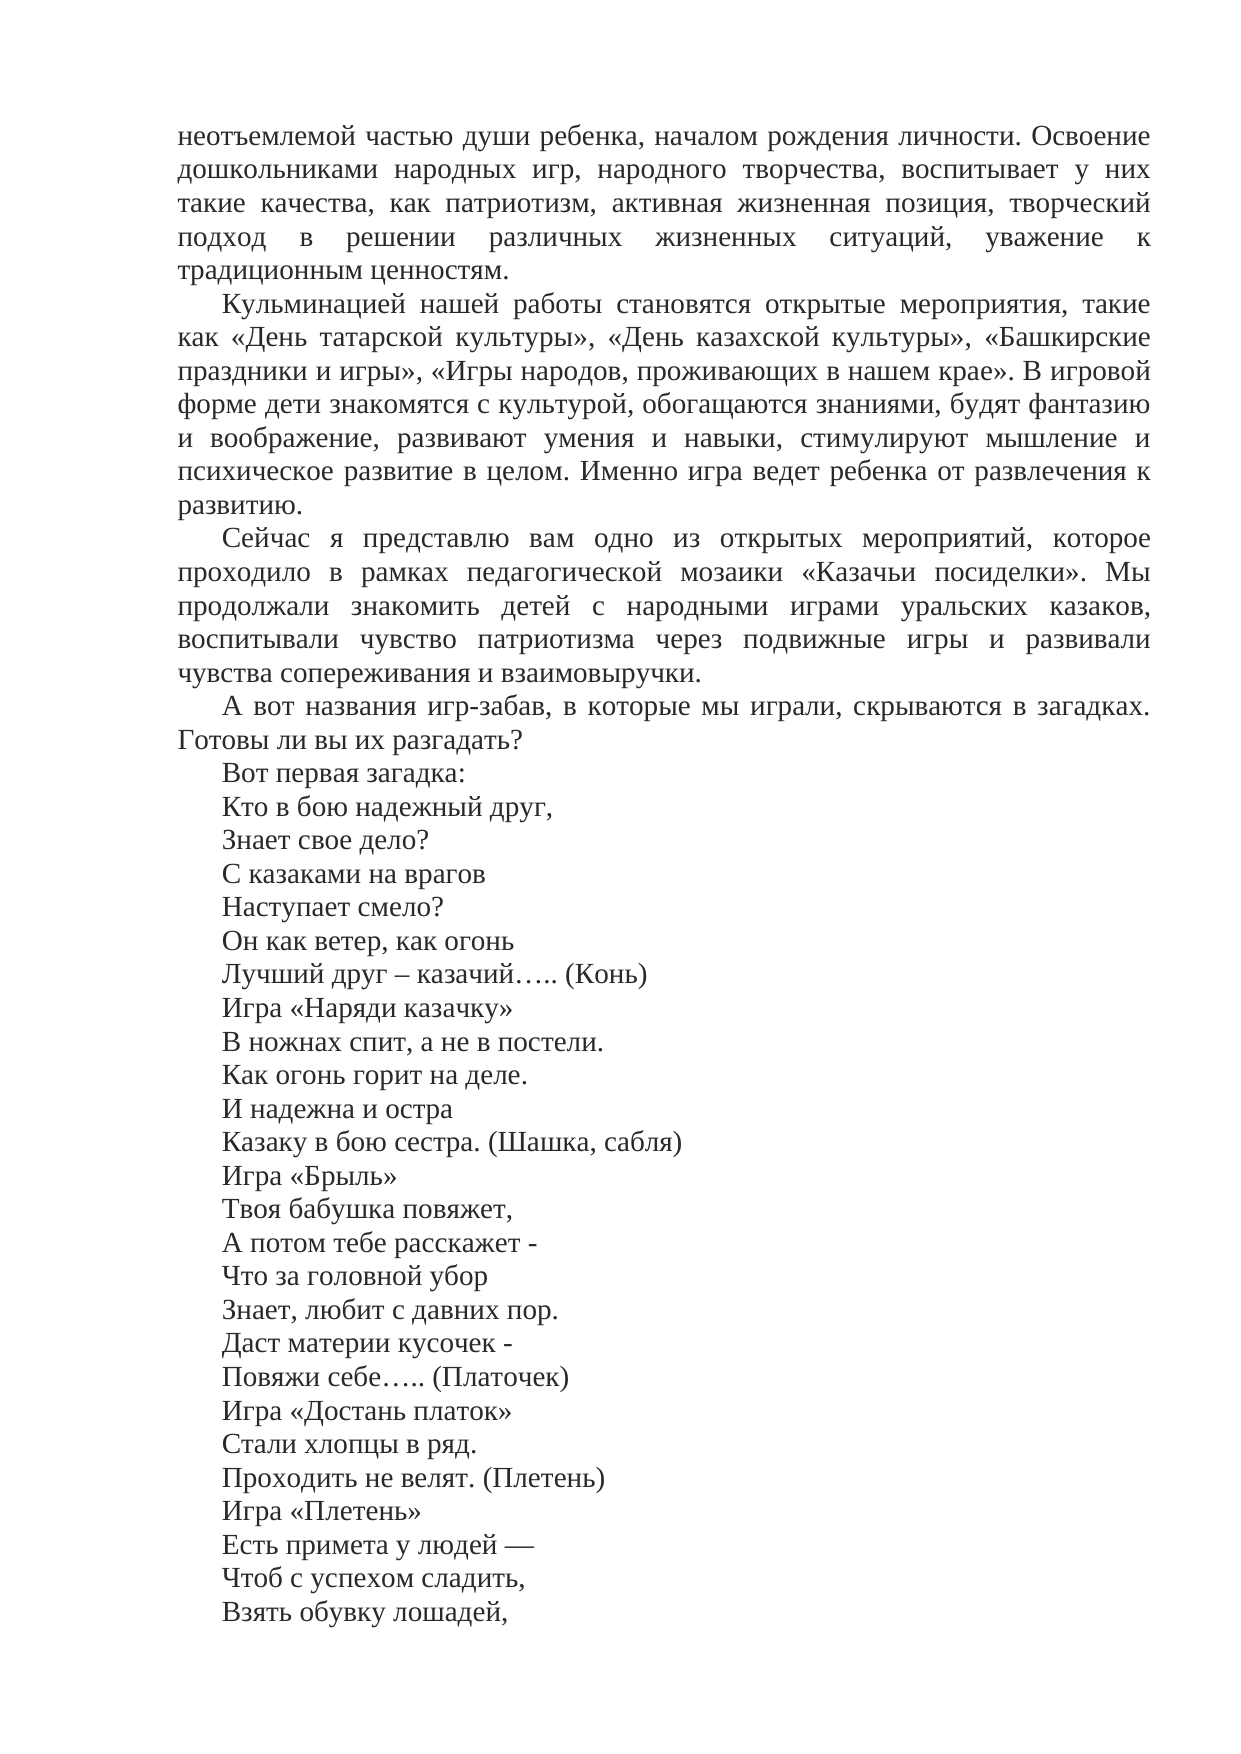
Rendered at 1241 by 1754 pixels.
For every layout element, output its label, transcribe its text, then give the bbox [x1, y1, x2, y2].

text Что за головной убор [177, 1258, 1152, 1292]
text Даст материи кусочек - [177, 1326, 1152, 1359]
text Наступает смело? [177, 889, 1152, 923]
text А потом тебе расскажет - [177, 1225, 1152, 1258]
text Как огонь горит на деле. [177, 1057, 1152, 1091]
text Игра «Наряди казачку» [177, 990, 1152, 1024]
text С казаками на врагов [177, 856, 1152, 889]
text Кто в бою надежный друг, [177, 789, 1152, 822]
text Игра «Брыль» [177, 1158, 1152, 1191]
text Вот первая загадка: [177, 755, 1152, 789]
text В ножнах спит, а не в постели. [177, 1024, 1152, 1057]
text Есть примета у людей — [177, 1527, 1152, 1560]
text А вот названия игр-забав, в которые мы играли, скрываются в загадках. Готовы ли вы их разгадать? [177, 688, 1152, 755]
text Знает свое дело? [177, 822, 1152, 856]
text Твоя бабушка повяжет, [177, 1191, 1152, 1225]
text Сейчас я представлю вам одно из открытых мероприятий, которое проходило в рамках педагогической мозаики «Казачьи посиделки». Мы продолжали знакомить детей с народными играми уральских казаков, воспитывали чувство патриотизма через подвижные игры и развивали чувства сопереживания и взаимовыручки. [177, 521, 1152, 688]
text И надежна и остра [177, 1091, 1152, 1124]
text Стали хлопцы в ряд. [177, 1426, 1152, 1460]
text Кульминацией нашей работы становятся открытые мероприятия, такие как «День татарской культуры», «День казахской культуры», «Башкирские праздники и игры», «Игры народов, проживающих в нашем крае». В игровой форме дети знакомятся с культурой, обогащаются знаниями, будят фантазию и воображение, развивают умения и навыки, стимулируют мышление и психическое развитие в целом. Именно игра ведет ребенка от развлечения к развитию. [177, 286, 1152, 521]
text Чтоб с успехом сладить, [177, 1560, 1152, 1594]
text Знает, любит с давних пор. [177, 1292, 1152, 1326]
text Повяжи себе….. (Платочек) [177, 1359, 1152, 1393]
text Игра «Плетень» [177, 1493, 1152, 1527]
text Он как ветер, как огонь [177, 923, 1152, 957]
text Игра «Достань платок» [177, 1393, 1152, 1426]
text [177, 118, 1152, 286]
text Взять обувку лошадей, [177, 1594, 1152, 1627]
text Лучший друг – казачий….. (Конь) [177, 957, 1152, 990]
text Казаку в бою сестра. (Шашка, сабля) [177, 1124, 1152, 1158]
text Проходить не велят. (Плетень) [177, 1460, 1152, 1493]
